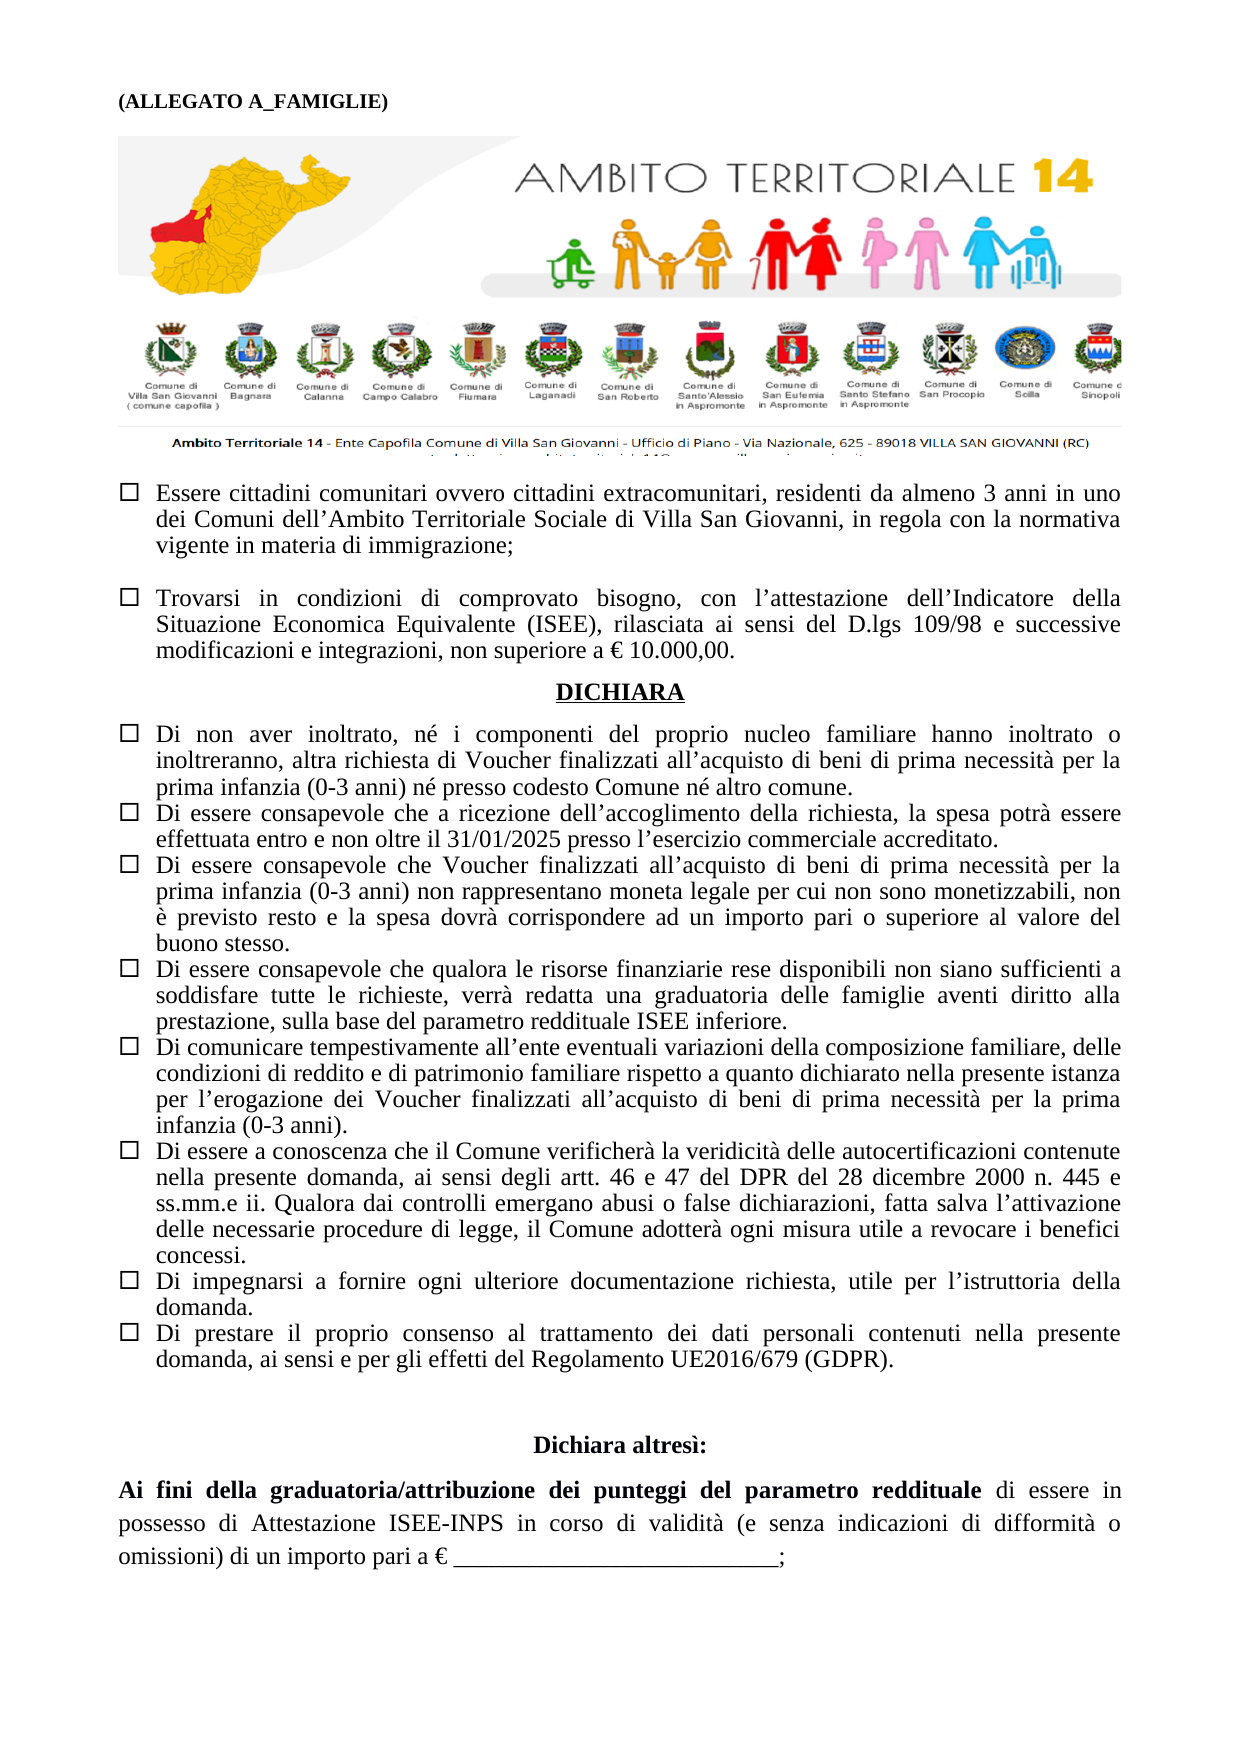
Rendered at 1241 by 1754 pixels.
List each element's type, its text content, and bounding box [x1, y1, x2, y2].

list Di essere consapevole che qualora le risorse finanziarie rese disponibili non siano sufficienti a soddisfare tutte le richieste, verrà redatta una graduatoria delle famiglie aventi diritto alla prestazione, sulla base del parametro reddituale ISEE inferiore. [118, 956, 1122, 1034]
list Di impegnarsi a fornire ogni ulteriore documentazione richiesta, utile per l’istruttoria della domanda. [118, 1269, 1122, 1321]
list Di essere consapevole che Voucher finalizzati all’acquisto di beni di prima necessità per la prima infanzia (0-3 anni) non rappresentano moneta legale per cui non sono monetizzabili, non è previsto resto e la spesa dovrà corrispondere ad un importo pari o superiore al valore del buono stesso. [118, 852, 1122, 956]
list Trovarsi in condizioni di comprovato bisogno, con l’attestazione dell’Indicatore della Situazione Economica Equivalente (ISEE), rilasciata ai sensi del D.lgs 109/98 e successive modificazioni e integrazioni, non superiore a € 10.000,00. [118, 585, 1122, 663]
list Di prestare il proprio consenso al trattamento dei dati personali contenuti nella presente domanda, ai sensi e per gli effetti del Regolamento UE2016/679 (GDPR). [118, 1321, 1122, 1373]
list Di essere a conoscenza che il Comune verificherà la veridicità delle autocertificazioni contenute nella presente domanda, ai sensi degli artt. 46 e 47 del DPR del 28 dicembre 2000 n. 445 e ss.mm.e ii. Qualora dai controlli emergano abusi o false dichiarazioni, fatta salva l’attivazione delle necessarie procedure di legge, il Comune adotterà ogni misura utile a revocare i benefici concessi. [118, 1139, 1122, 1269]
text Ai fini della graduatoria/attribuzione dei punteggi del parametro reddituale di essere in possesso di Attestazione ISEE-INPS in corso di validità (e senza indicazioni di difformità o omissioni) di un importo pari a € __________________________; [118, 1475, 1122, 1570]
list Essere cittadini comunitari ovvero cittadini extracomunitari, residenti da almeno 3 anni in uno dei Comuni dell’Ambito Territoriale Sociale di Villa San Giovanni, in regola con la normativa vigente in materia di immigrazione; [118, 481, 1122, 559]
list Di essere consapevole che a ricezione dell’accoglimento della richiesta, la spesa potrà essere effettuata entro e non oltre il 31/01/2025 presso l’esercizio commerciale accreditato. [118, 800, 1122, 852]
list Di comunicare tempestivamente all’ente eventuali variazioni della composizione familiare, delle condizioni di reddito e di patrimonio familiare rispetto a quanto dichiarato nella presente istanza per l’erogazione dei Voucher finalizzati all’acquisto di beni di prima necessità per la prima infanzia (0-3 anni). [118, 1034, 1122, 1139]
text DICHIARA [118, 680, 1122, 705]
text Dichiara altresì: [118, 1432, 1122, 1458]
picture [118, 136, 1122, 456]
list Di non aver inoltrato, né i componenti del proprio nucleo familiare hanno inoltrato o inoltreranno, altra richiesta di Voucher finalizzati all’acquisto di beni di prima necessità per la prima infanzia (0-3 anni) né presso codesto Comune né altro comune. [118, 722, 1122, 800]
